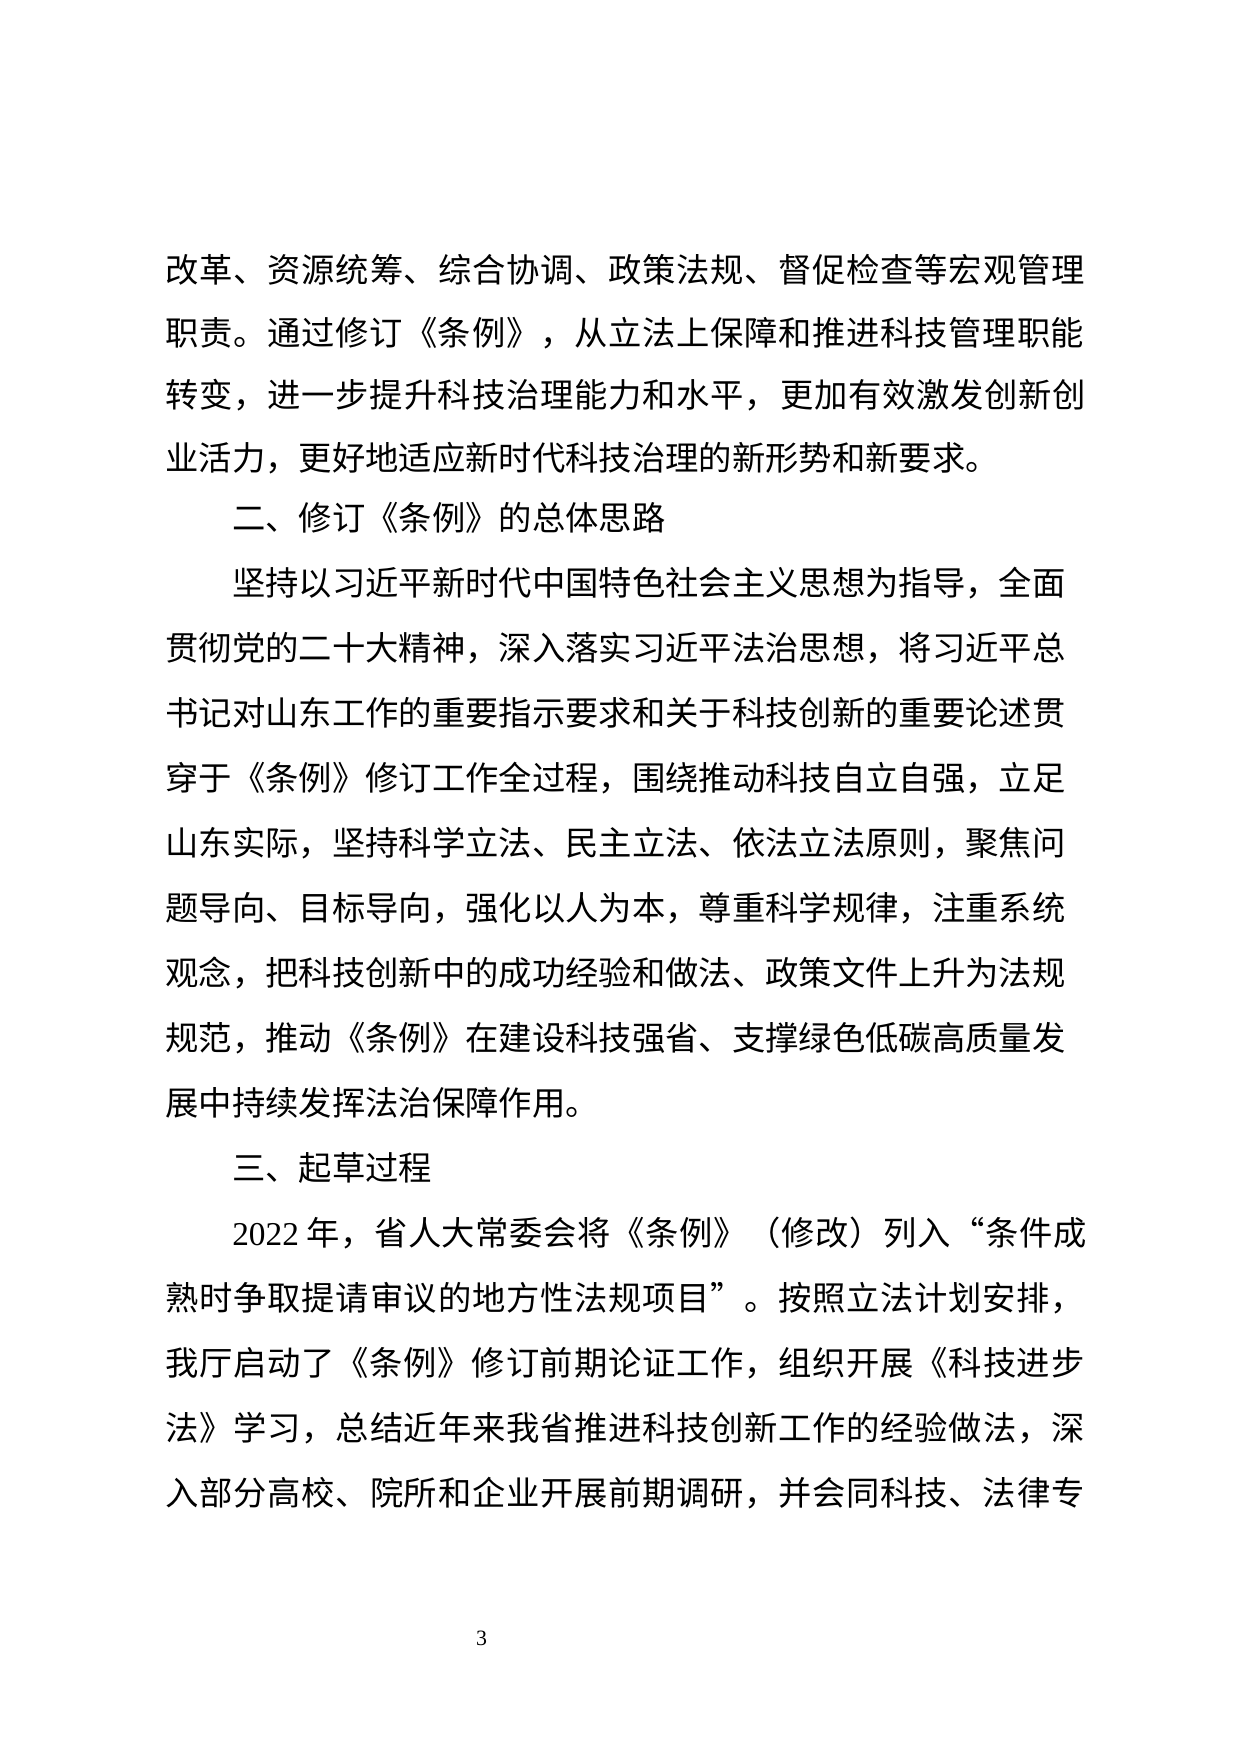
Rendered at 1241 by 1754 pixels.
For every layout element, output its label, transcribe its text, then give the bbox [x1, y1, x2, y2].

text 三、起草过程 [165, 1133, 1087, 1198]
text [165, 233, 1087, 483]
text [165, 1198, 1087, 1523]
text 坚持以习近平新时代中国特色社会主义思想为指导，全面贯彻党的二十大精神，深入落实习近平法治思想，将习近平总书记对山东工作的重要指示要求和关于科技创新的重要论述贯穿于《条例》修订工作全过程，围绕推动科技自立自强，立足山东实际，坚持科学立法、民主立法、依法立法原则，聚焦问题导向、目标导向，强化以人为本，尊重科学规律，注重系统观念，把科技创新中的成功经验和做法、政策文件上升为法规规范，推动《条例》在建设科技强省、支撑绿色低碳高质量发展中持续发挥法治保障作用。 [165, 548, 1087, 1133]
text 二、修订《条例》的总体思路 [165, 483, 1087, 548]
